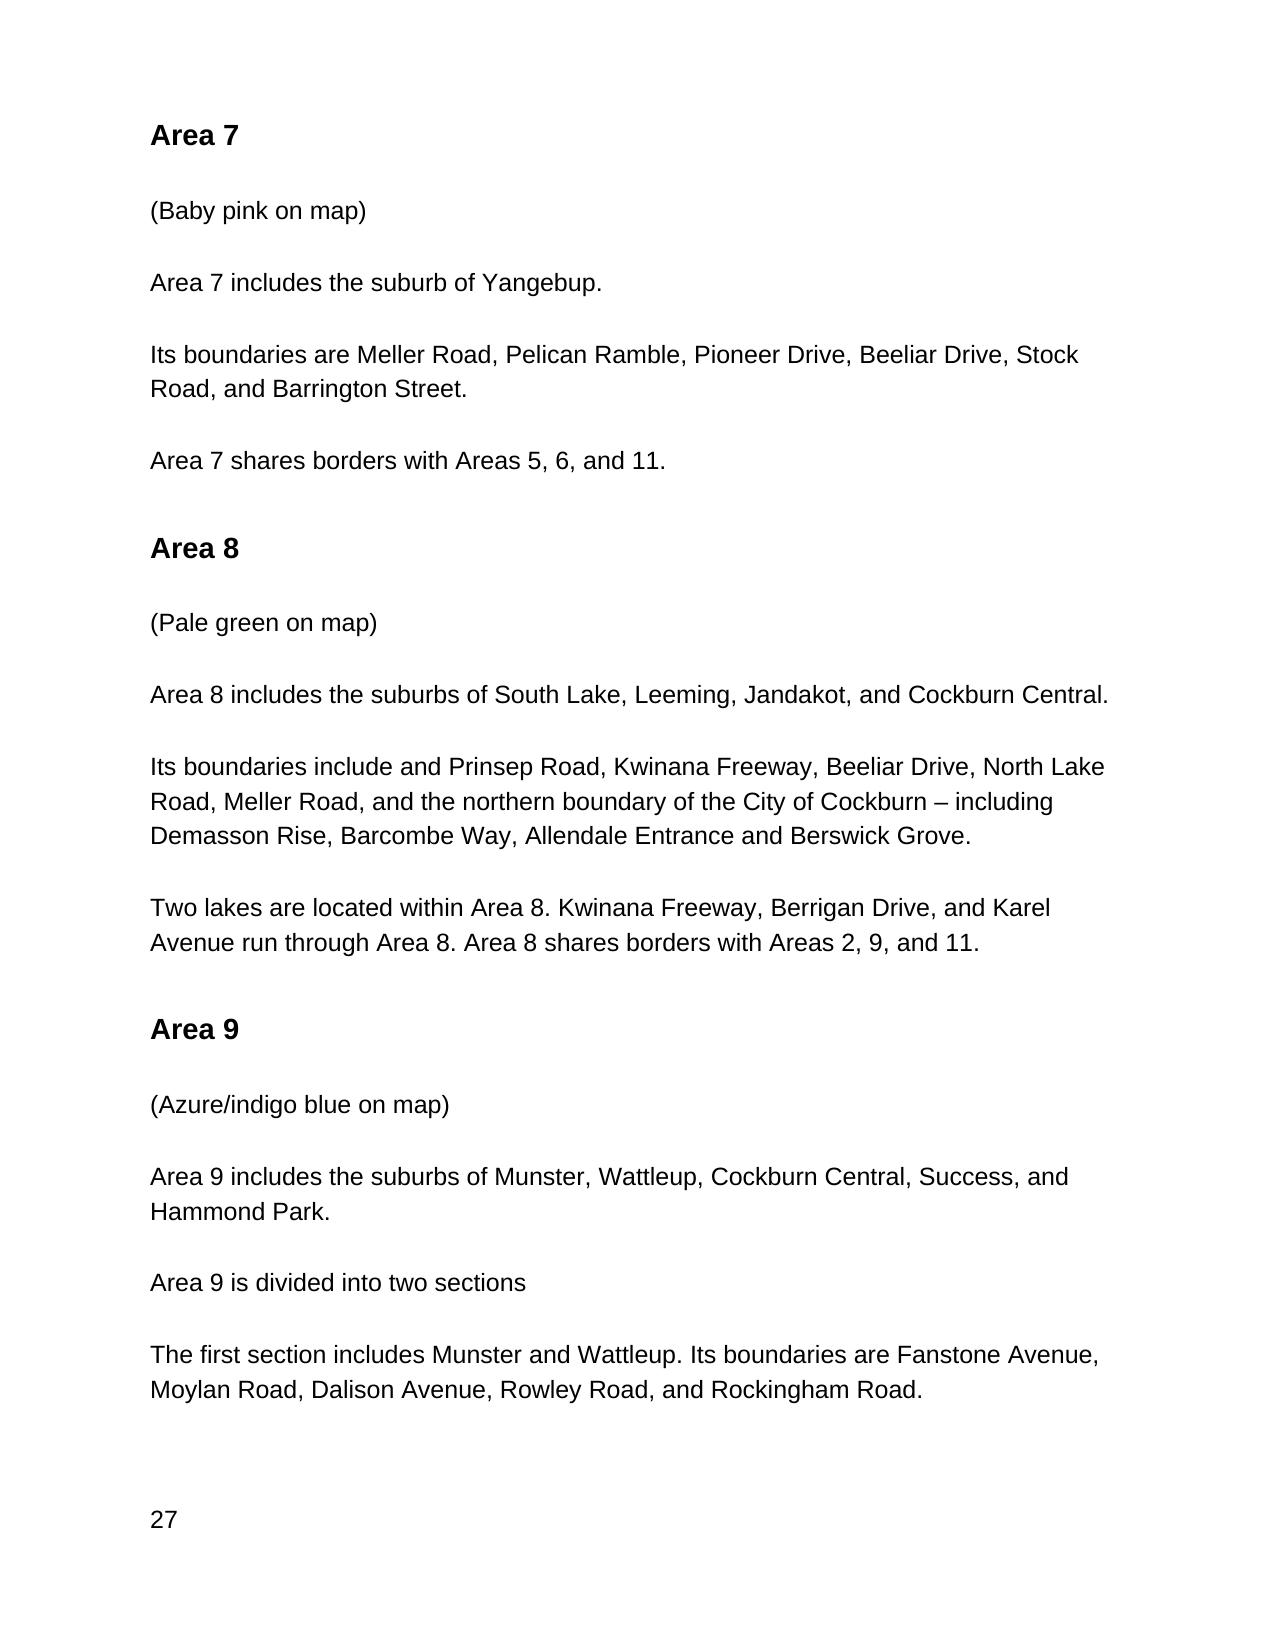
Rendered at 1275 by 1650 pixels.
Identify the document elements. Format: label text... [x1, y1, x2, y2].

text Area 7 shares borders with Areas 5, 6, and 11. [150, 446, 1125, 475]
text Area 8 includes the suburbs of South Lake, Leeming, Jandakot, and Cockburn Central. [150, 680, 1125, 709]
text (Pale green on map) [150, 608, 1125, 637]
text Area 7 includes the suburb of Yangebup. [150, 268, 1125, 297]
subtitle Area 8 [150, 531, 1125, 564]
text (Azure/indigo blue on map) [150, 1090, 1125, 1119]
subtitle Area 9 [150, 1012, 1125, 1046]
text The first section includes Munster and Wattleup. Its boundaries are Fanstone Avenue, Moylan Road, Dalison Avenue, Rowley Road, and Rockingham Road. [150, 1340, 1125, 1404]
text Its boundaries are Meller Road, Pelican Ramble, Pioneer Drive, Beeliar Drive, Stock Road, and Barrington Street. [150, 340, 1125, 403]
text Its boundaries include and Prinsep Road, Kwinana Freeway, Beeliar Drive, North Lake Road, Meller Road, and the northern boundary of the City of Cockburn – including Demasson Rise, Barcombe Way, Allendale Entrance and Berswick Grove. [150, 752, 1125, 850]
text Area 9 includes the suburbs of Munster, Wattleup, Cockburn Central, Success, and Hammond Park. [150, 1162, 1125, 1225]
subtitle Area 7 [150, 118, 1125, 152]
text Area 9 is divided into two sections [150, 1268, 1125, 1297]
text (Baby pink on map) [150, 196, 1125, 224]
text Two lakes are located within Area 8. Kwinana Freeway, Berrigan Drive, and Karel Avenue run through Area 8. Area 8 shares borders with Areas 2, 9, and 11. [150, 893, 1125, 957]
